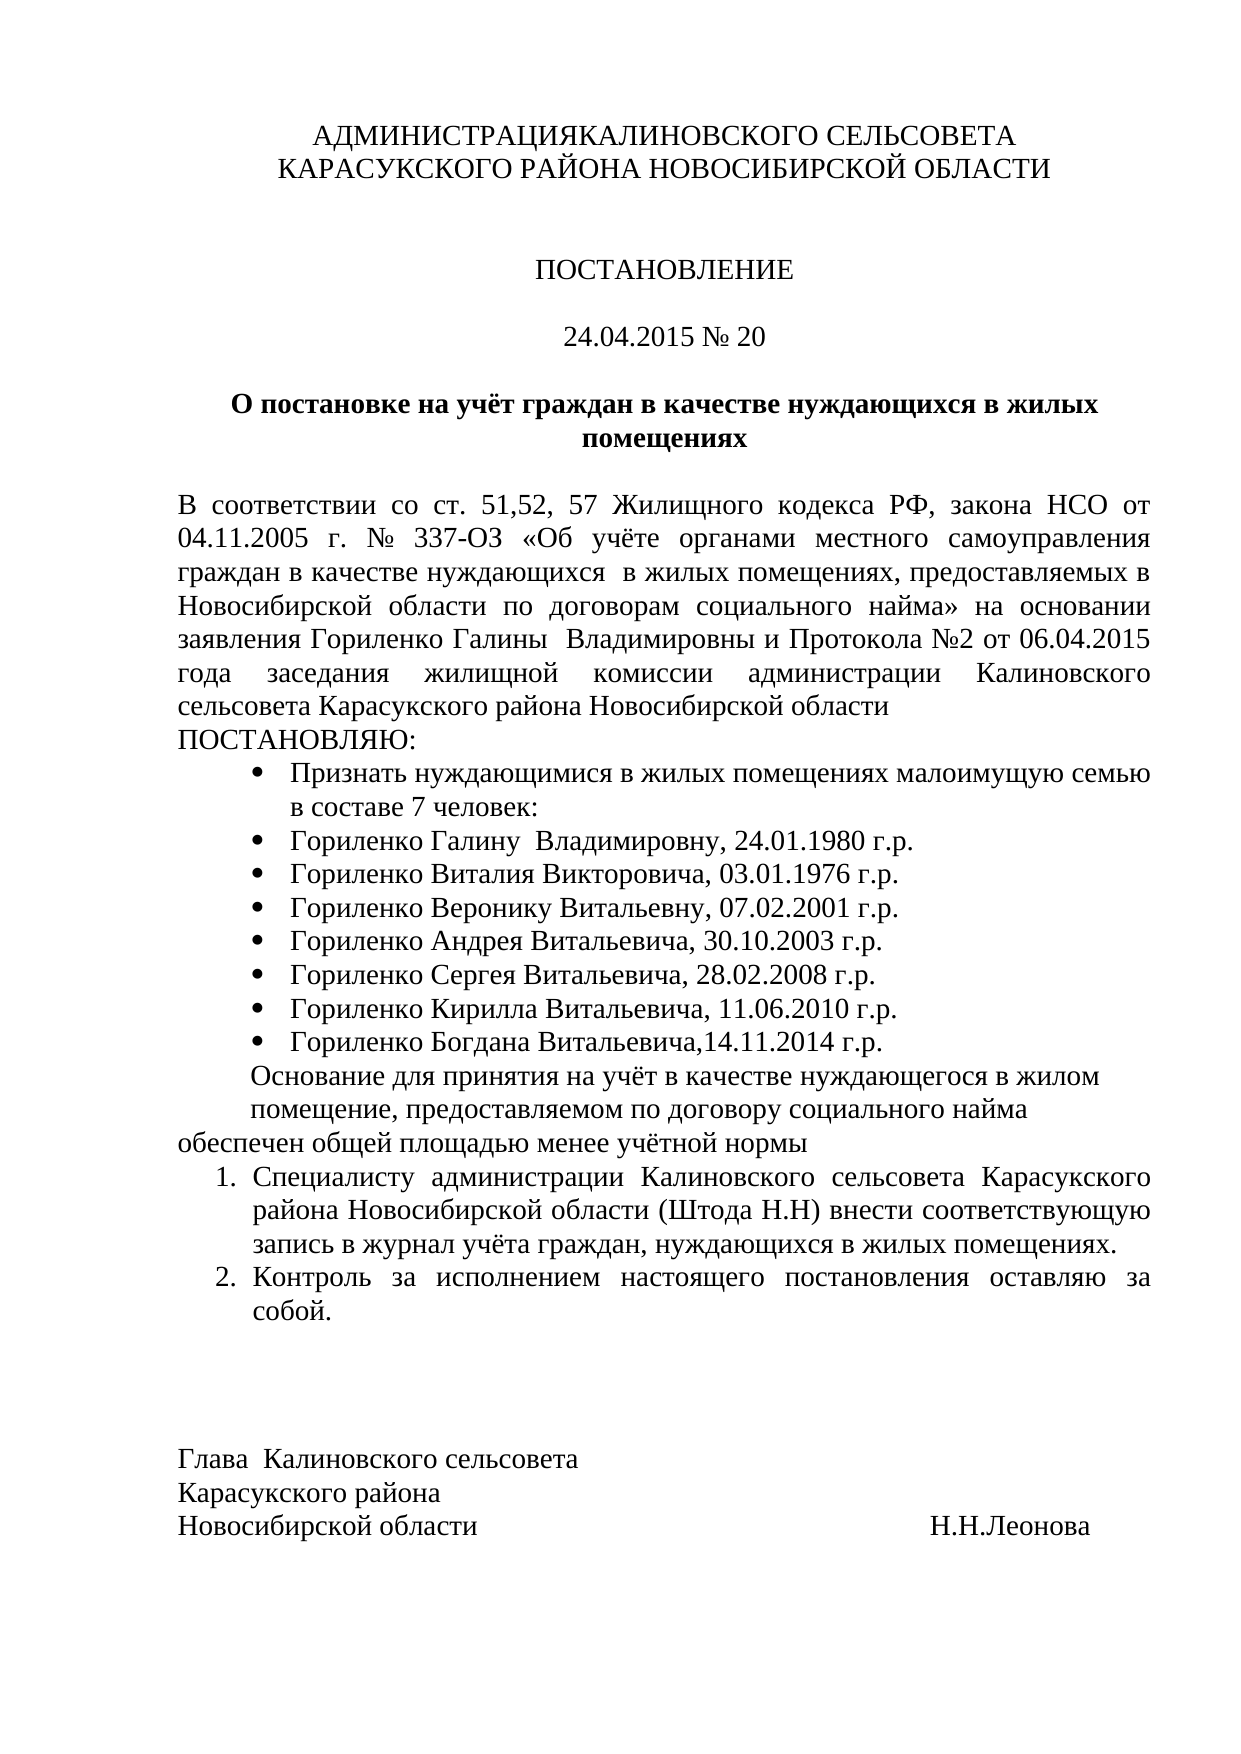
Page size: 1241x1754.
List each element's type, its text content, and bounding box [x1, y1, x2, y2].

text Основание для принятия на учёт в качестве нуждающегося в жилом [177, 1058, 1152, 1092]
list Гориленко Галину Владимировну, 24.01.1980 г.р. [252, 823, 1152, 856]
title ПОСТАНОВЛЕНИЕ [177, 252, 1152, 286]
text Глава Калиновского сельсовета [177, 1441, 1152, 1475]
text обеспечен общей площадью менее учётной нормы [177, 1125, 1152, 1159]
list Гориленко Андрея Витальевича, 30.10.2003 г.р. [252, 923, 1152, 957]
text Новосибирской области Н.Н.Леонова [177, 1508, 1152, 1542]
text ПОСТАНОВЛЯЮ: [177, 722, 1152, 755]
list Гориленко Виталия Викторовича, 03.01.1976 г.р. [252, 856, 1152, 890]
list Контроль за исполнением настоящего постановления оставляю за собой. [215, 1259, 1152, 1326]
list Признать нуждающимися в жилых помещениях малоимущую семью в составе 7 человек: [252, 755, 1152, 823]
text О постановке на учёт граждан в качестве нуждающихся в жилых помещениях [177, 386, 1152, 453]
text 24.04.2015 № 20 [177, 319, 1152, 353]
text АДМИНИСТРАЦИЯКАЛИНОВСКОГО СЕЛЬСОВЕТА [177, 118, 1152, 152]
text помещение, предоставляемом по договору социального найма [177, 1092, 1152, 1125]
text В соответствии со ст. 51,52, 57 Жилищного кодекса РФ, закона НСО от 04.11.2005 г. № 337-ОЗ «Об учёте органами местного самоуправления граждан в качестве нуждающихся в жилых помещениях, предоставляемых в Новосибирской области по договорам социального найма» на основании заявления Гориленко Галины Владимировны и Протокола №2 от 06.04.2015 года заседания жилищной комиссии администрации Калиновского сельсовета Карасукского района Новосибирской области [177, 487, 1152, 722]
list Гориленко Богдана Витальевича,14.11.2014 г.р. [252, 1024, 1152, 1058]
text Карасукского района [177, 1475, 1152, 1508]
list Гориленко Кирилла Витальевича, 11.06.2010 г.р. [252, 991, 1152, 1024]
list Специалисту администрации Калиновского сельсовета Карасукского района Новосибирской области (Штода Н.Н) внести соответствующую запись в журнал учёта граждан, нуждающихся в жилых помещениях. [215, 1159, 1152, 1259]
list Гориленко Веронику Витальевну, 07.02.2001 г.р. [252, 890, 1152, 923]
text КАРАСУКСКОГО РАЙОНА НОВОСИБИРСКОЙ ОБЛАСТИ [177, 152, 1152, 185]
list Гориленко Сергея Витальевича, 28.02.2008 г.р. [252, 957, 1152, 991]
